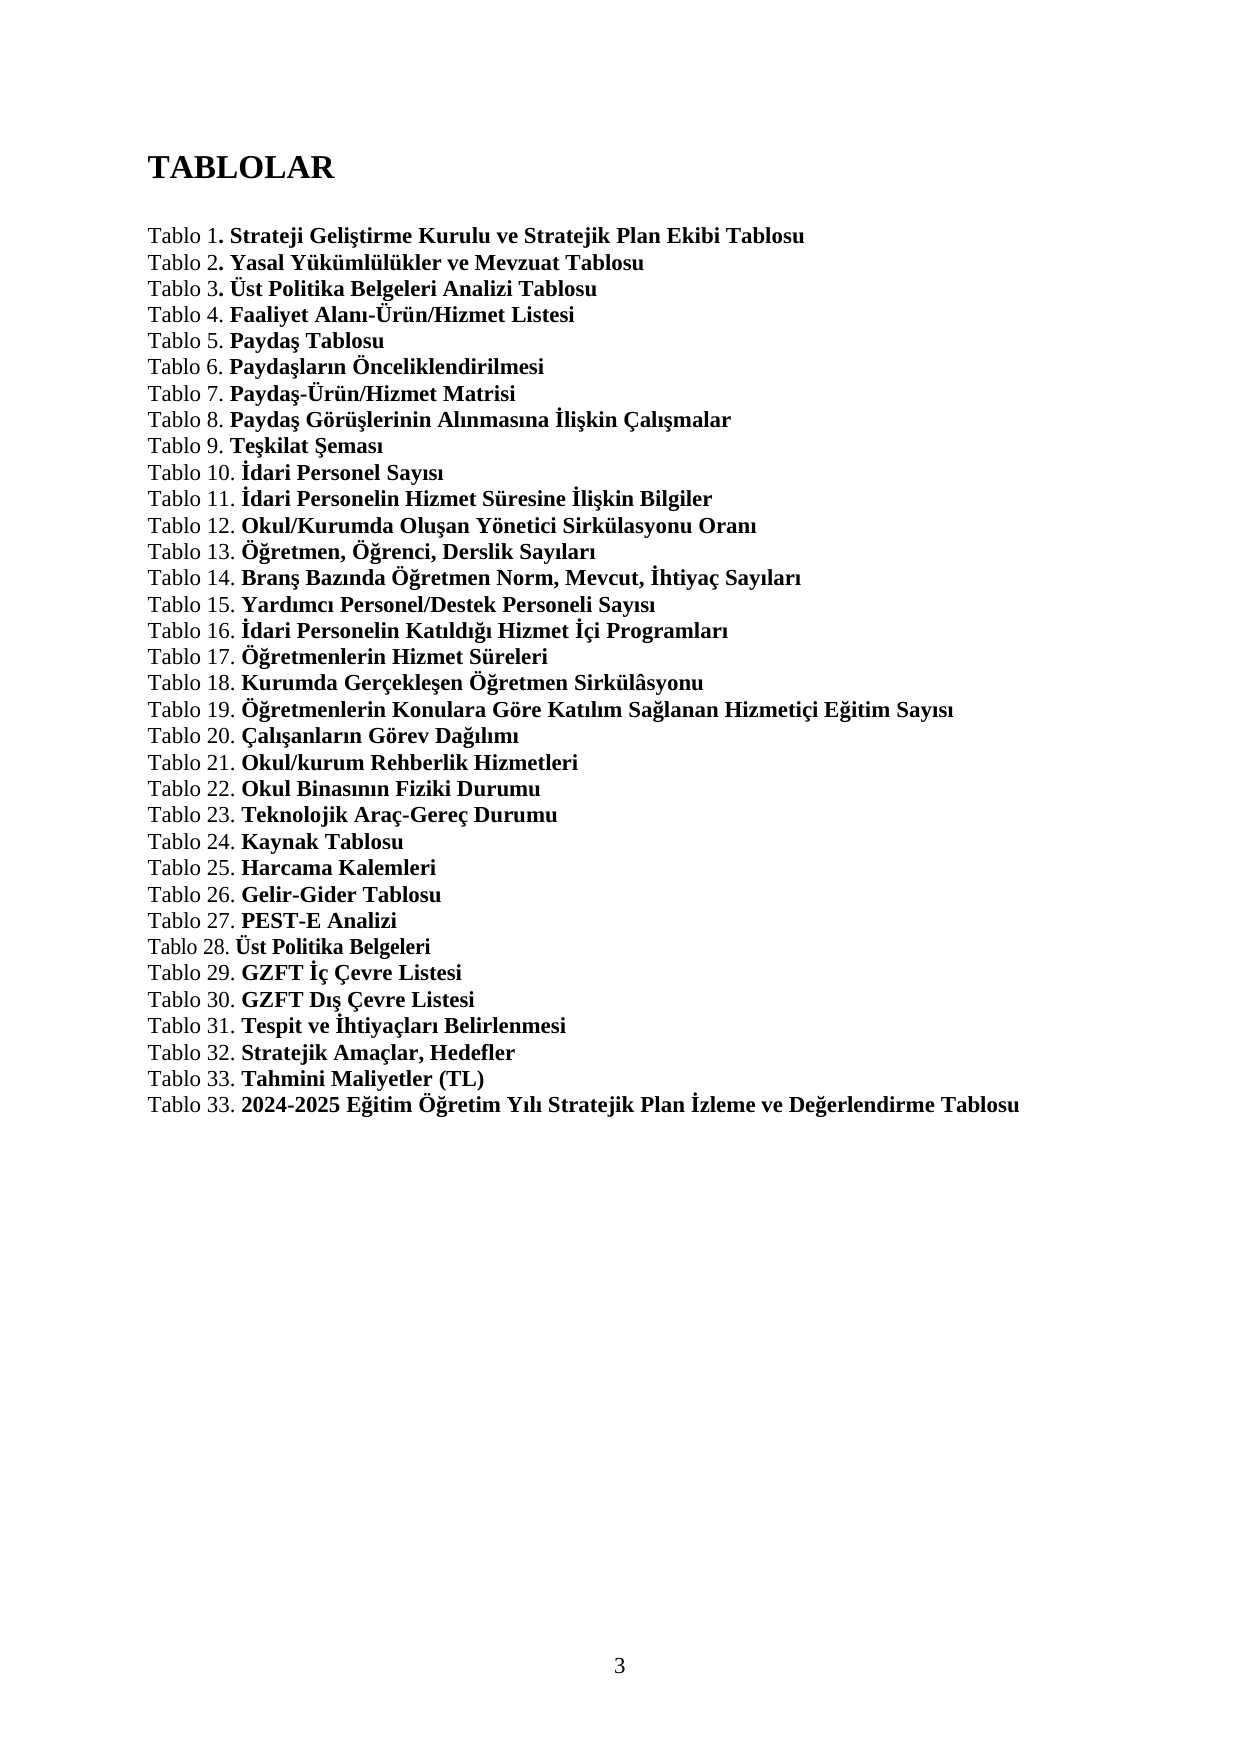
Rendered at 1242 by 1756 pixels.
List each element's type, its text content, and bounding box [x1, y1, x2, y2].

text Tablo 2. Yasal Yükümlülükler ve Mevzuat Tablosu Tablo 3. Üst Politika Belgeleri Analizi Tablosu Tablo 4. Faaliyet Alanı-Ürün/Hizmet Listesi [147, 248, 647, 328]
text Tablo 17. Öğretmenlerin Hizmet Süreleri [147, 644, 1164, 670]
text Tablo 20. Çalışanların Görev Dağılımı [147, 722, 1164, 749]
text TABLOLAR [147, 147, 1164, 186]
text Tablo 21. Okul/kurum Rehberlik Hizmetleri Tablo 22. Okul Binasının Fiziki Durumu Tablo 23. Teknolojik Araç-Gereç Durumu Tablo 24. Kaynak Tablosu [147, 749, 581, 854]
text Tablo 6. Paydaşların Önceliklendirilmesi [147, 354, 1164, 380]
text Tablo 16. İdari Personelin Katıldığı Hizmet İçi Programları [147, 617, 1164, 643]
text Tablo 11. İdari Personelin Hizmet Süresine İlişkin Bilgiler Tablo 12. Okul/Kurumda Oluşan Yönetici Sirkülasyonu Oranı Tablo 13. Öğretmen, Öğrenci, Derslik Sayıları [147, 486, 759, 564]
text Tablo 31. Tespit ve İhtiyaçları Belirlenmesi Tablo 32. Stratejik Amaçlar, Hedefler Tablo 33. Tahmini Maliyetler (TL) [147, 1012, 568, 1091]
text Tablo 10. İdari Personel Sayısı [147, 459, 1164, 486]
text Tablo 29. GZFT İç Çevre Listesi [147, 960, 1164, 986]
text Tablo 15. Yardımcı Personel/Destek Personeli Sayısı [147, 591, 1164, 617]
text Tablo 14. Branş Bazında Öğretmen Norm, Mevcut, İhtiyaç Sayıları [147, 565, 1164, 591]
text Tablo 30. GZFT Dış Çevre Listesi [147, 986, 1164, 1012]
text Tablo 5. Paydaş Tablosu [147, 328, 1164, 354]
text Tablo 25. Harcama Kalemleri Tablo 26. Gelir-Gider Tablosu Tablo 27. PEST-E Analizi Tablo 28. Üst Politika Belgeleri [147, 854, 444, 960]
text Tablo 1. Strateji Geliştirme Kurulu ve Stratejik Plan Ekibi Tablosu [147, 222, 1164, 248]
text Tablo 9. Teşkilat Şeması [147, 433, 1164, 459]
text Tablo 8. Paydaş Görüşlerinin Alınmasına İlişkin Çalışmalar [147, 406, 1164, 433]
text Tablo 7. Paydaş-Ürün/Hizmet Matrisi [147, 380, 1164, 406]
text Tablo 19. Öğretmenlerin Konulara Göre Katılım Sağlanan Hizmetiçi Eğitim Sayısı [147, 696, 1164, 722]
text Tablo 33. 2024-2025 Eğitim Öğretim Yılı Stratejik Plan İzleme ve Değerlendirme Tablosu [147, 1091, 1164, 1118]
text Tablo 18. Kurumda Gerçekleşen Öğretmen Sirkülâsyonu [147, 670, 1164, 696]
